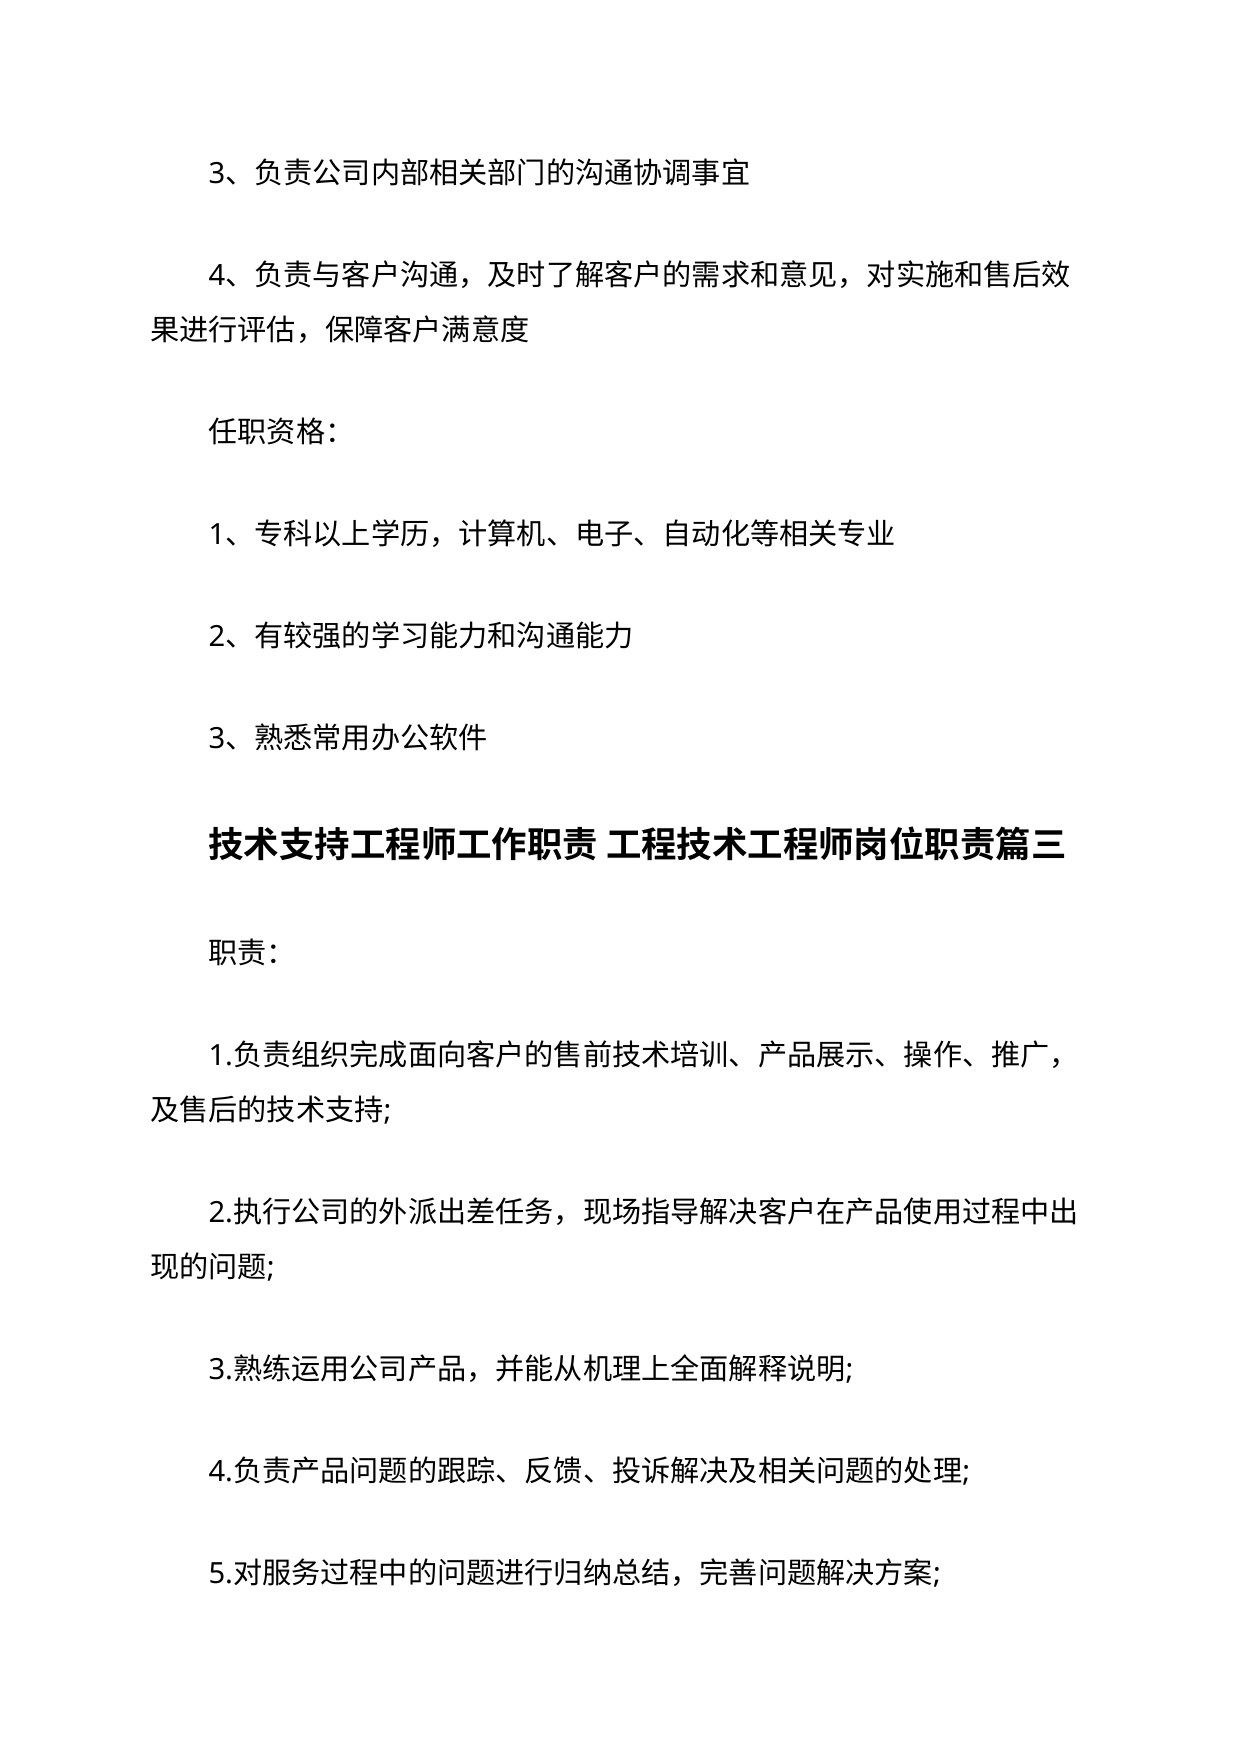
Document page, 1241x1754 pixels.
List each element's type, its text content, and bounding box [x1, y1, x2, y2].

text 职责： [150, 930, 1090, 972]
text 3、熟悉常用办公软件 [150, 714, 1090, 757]
text 3.熟练运用公司产品，并能从机理上全面解释说明; [150, 1346, 1090, 1388]
text 2.执行公司的外派出差任务，现场指导解决客户在产品使用过程中出现的问题; [150, 1189, 1090, 1286]
text 1、专科以上学历，计算机、电子、自动化等相关专业 [150, 511, 1090, 553]
text 4、负责与客户沟通，及时了解客户的需求和意见，对实施和售后效果进行评估，保障客户满意度 [150, 252, 1090, 349]
text 3、负责公司内部相关部门的沟通协调事宜 [150, 150, 1090, 192]
text 4.负责产品问题的跟踪、反馈、投诉解决及相关问题的处理; [150, 1448, 1090, 1490]
text 2、有较强的学习能力和沟通能力 [150, 612, 1090, 655]
text 任职资格： [150, 409, 1090, 451]
text 技术支持工程师工作职责 工程技术工程师岗位职责篇三 [150, 816, 1090, 868]
text 5.对服务过程中的问题进行归纳总结，完善问题解决方案; [150, 1549, 1090, 1592]
text 1.负责组织完成面向客户的售前技术培训、产品展示、操作、推广，及售后的技术支持; [150, 1032, 1090, 1129]
